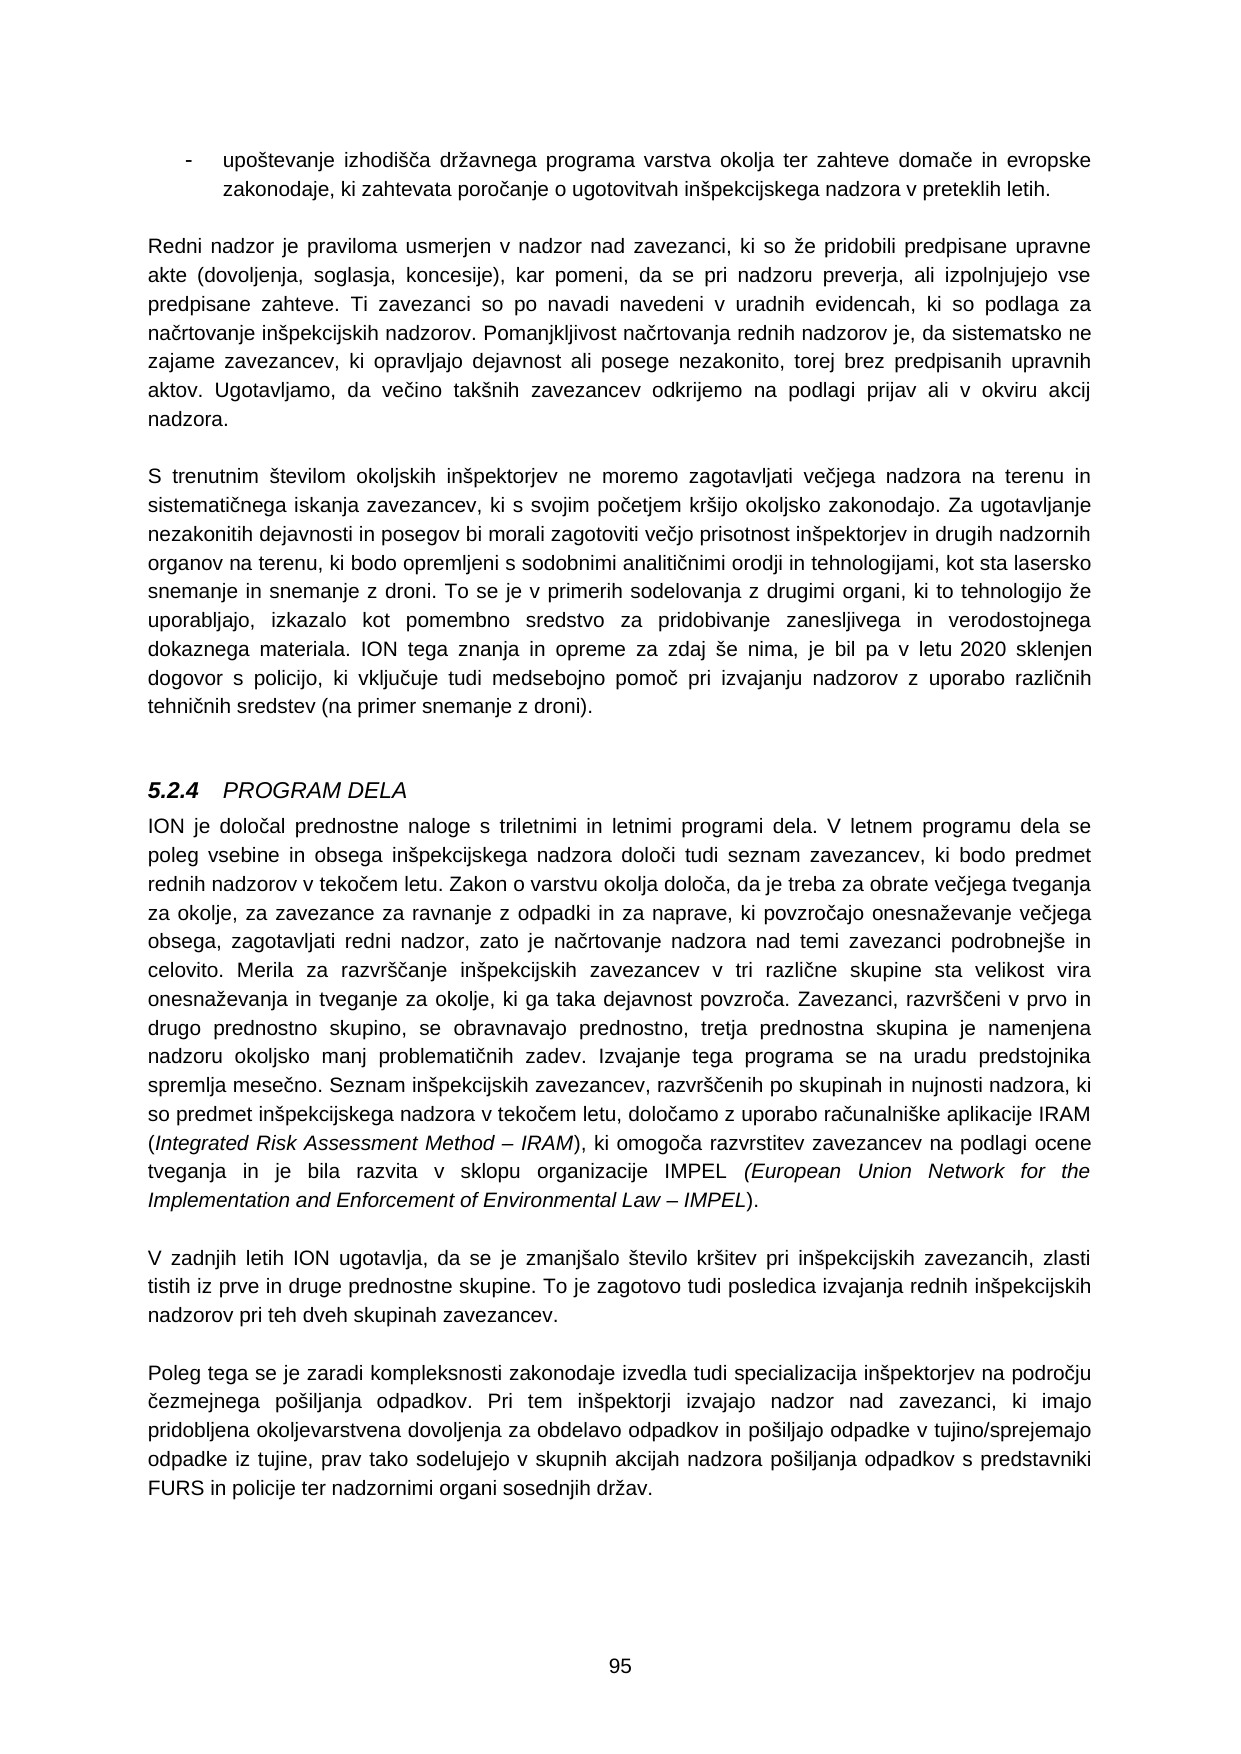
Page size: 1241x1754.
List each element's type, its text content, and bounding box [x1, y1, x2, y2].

text Poleg tega se je zaradi kompleksnosti zakonodaje izvedla tudi specializacija inšpektorjev na področju čezmejnega pošiljanja odpadkov. Pri tem inšpektorji izvajajo nadzor nad zavezanci, ki imajo pridobljena okoljevarstvena dovoljenja za obdelavo odpadkov in pošiljajo odpadke v tujino/sprejemajo odpadke iz tujine, prav tako sodelujejo v skupnih akcijah nadzora pošiljanja odpadkov s predstavniki FURS in policije ter nadzornimi organi sosednjih držav. [148, 1361, 1092, 1499]
text Redni nadzor je praviloma usmerjen v nadzor nad zavezanci, ki so že pridobili predpisane upravne akte (dovoljenja, soglasja, koncesije), kar pomeni, da se pri nadzoru preverja, ali izpolnjujejo vse predpisane zahteve. Ti zavezanci so po navadi navedeni v uradnih evidencah, ki so podlaga za načrtovanje inšpekcijskih nadzorov. Pomanjkljivost načrtovanja rednih nadzorov je, da sistematsko ne zajame zavezancev, ki opravljajo dejavnost ali posege nezakonito, torej brez predpisanih upravnih aktov. Ugotavljamo, da večino takšnih zavezancev odkrijemo na podlagi prijav ali v okviru akcij nadzora. [148, 234, 1092, 431]
text S trenutnim številom okoljskih inšpektorjev ne moremo zagotavljati večjega nadzora na terenu in sistematičnega iskanja zavezancev, ki s svojim početjem kršijo okoljsko zakonodajo. Za ugotavljanje nezakonitih dejavnosti in posegov bi morali zagotoviti večjo prisotnost inšpektorjev in drugih nadzornih organov na terenu, ki bodo opremljeni s sodobnimi analitičnimi orodji in tehnologijami, kot sta lasersko snemanje in snemanje z droni. To se je v primerih sodelovanja z drugimi organi, ki to tehnologijo že uporabljajo, izkazalo kot pomembno sredstvo za pridobivanje zanesljivega in verodostojnega dokaznega materiala. ION tega znanja in opreme za zdaj še nima, je bil pa v letu 2020 sklenjen dogovor s policijo, ki vključuje tudi medsebojno pomoč pri izvajanju nadzorov z uporabo različnih tehničnih sredstev (na primer snemanje z droni). [148, 464, 1092, 718]
text upoštevanje izhodišča državnega programa varstva okolja ter zahteve domače in evropske zakonodaje, ki zahtevata poročanje o ugotovitvah inšpekcijskega nadzora v preteklih letih. [185, 148, 1092, 201]
text ION je določal prednostne naloge s triletnimi in letnimi programi dela. V letnem programu dela se poleg vsebine in obsega inšpekcijskega nadzora določi tudi seznam zavezancev, ki bodo predmet rednih nadzorov v tekočem letu. Zakon o varstvu okolja določa, da je treba za obrate večjega tveganja za okolje, za zavezance za ravnanje z odpadki in za naprave, ki povzročajo onesnaževanje večjega obsega, zagotavljati redni nadzor, zato je načrtovanje nadzora nad temi zavezanci podrobnejše in celovito. Merila za razvrščanje inšpekcijskih zavezancev v tri različne skupine sta velikost vira onesnaževanja in tveganje za okolje, ki ga taka dejavnost povzroča. Zavezanci, razvrščeni v prvo in drugo prednostno skupino, se obravnavajo prednostno, tretja prednostna skupina je namenjena nadzoru okoljsko manj problematičnih zadev. Izvajanje tega programa se na uradu predstojnika spremlja mesečno. Seznam inšpekcijskih zavezancev, razvrščenih po skupinah in nujnosti nadzora, ki so predmet inšpekcijskega nadzora v tekočem letu, določamo z uporabo računalniške aplikacije IRAM (Integrated Risk Assessment Method – IRAM), ki omogoča razvrstitev zavezancev na podlagi ocene tveganja in je bila razvita v sklopu organizacije IMPEL (European Union Network for the Implementation and Enforcement of Environmental Law – IMPEL). [148, 814, 1092, 1212]
text V zadnjih letih ION ugotavlja, da se je zmanjšalo število kršitev pri inšpekcijskih zavezancih, zlasti tistih iz prve in druge prednostne skupine. To je zagotovo tudi posledica izvajanja rednih inšpekcijskih nadzorov pri teh dveh skupinah zavezancev. [148, 1246, 1092, 1327]
subtitle PROGRAM DELA [148, 777, 1092, 803]
